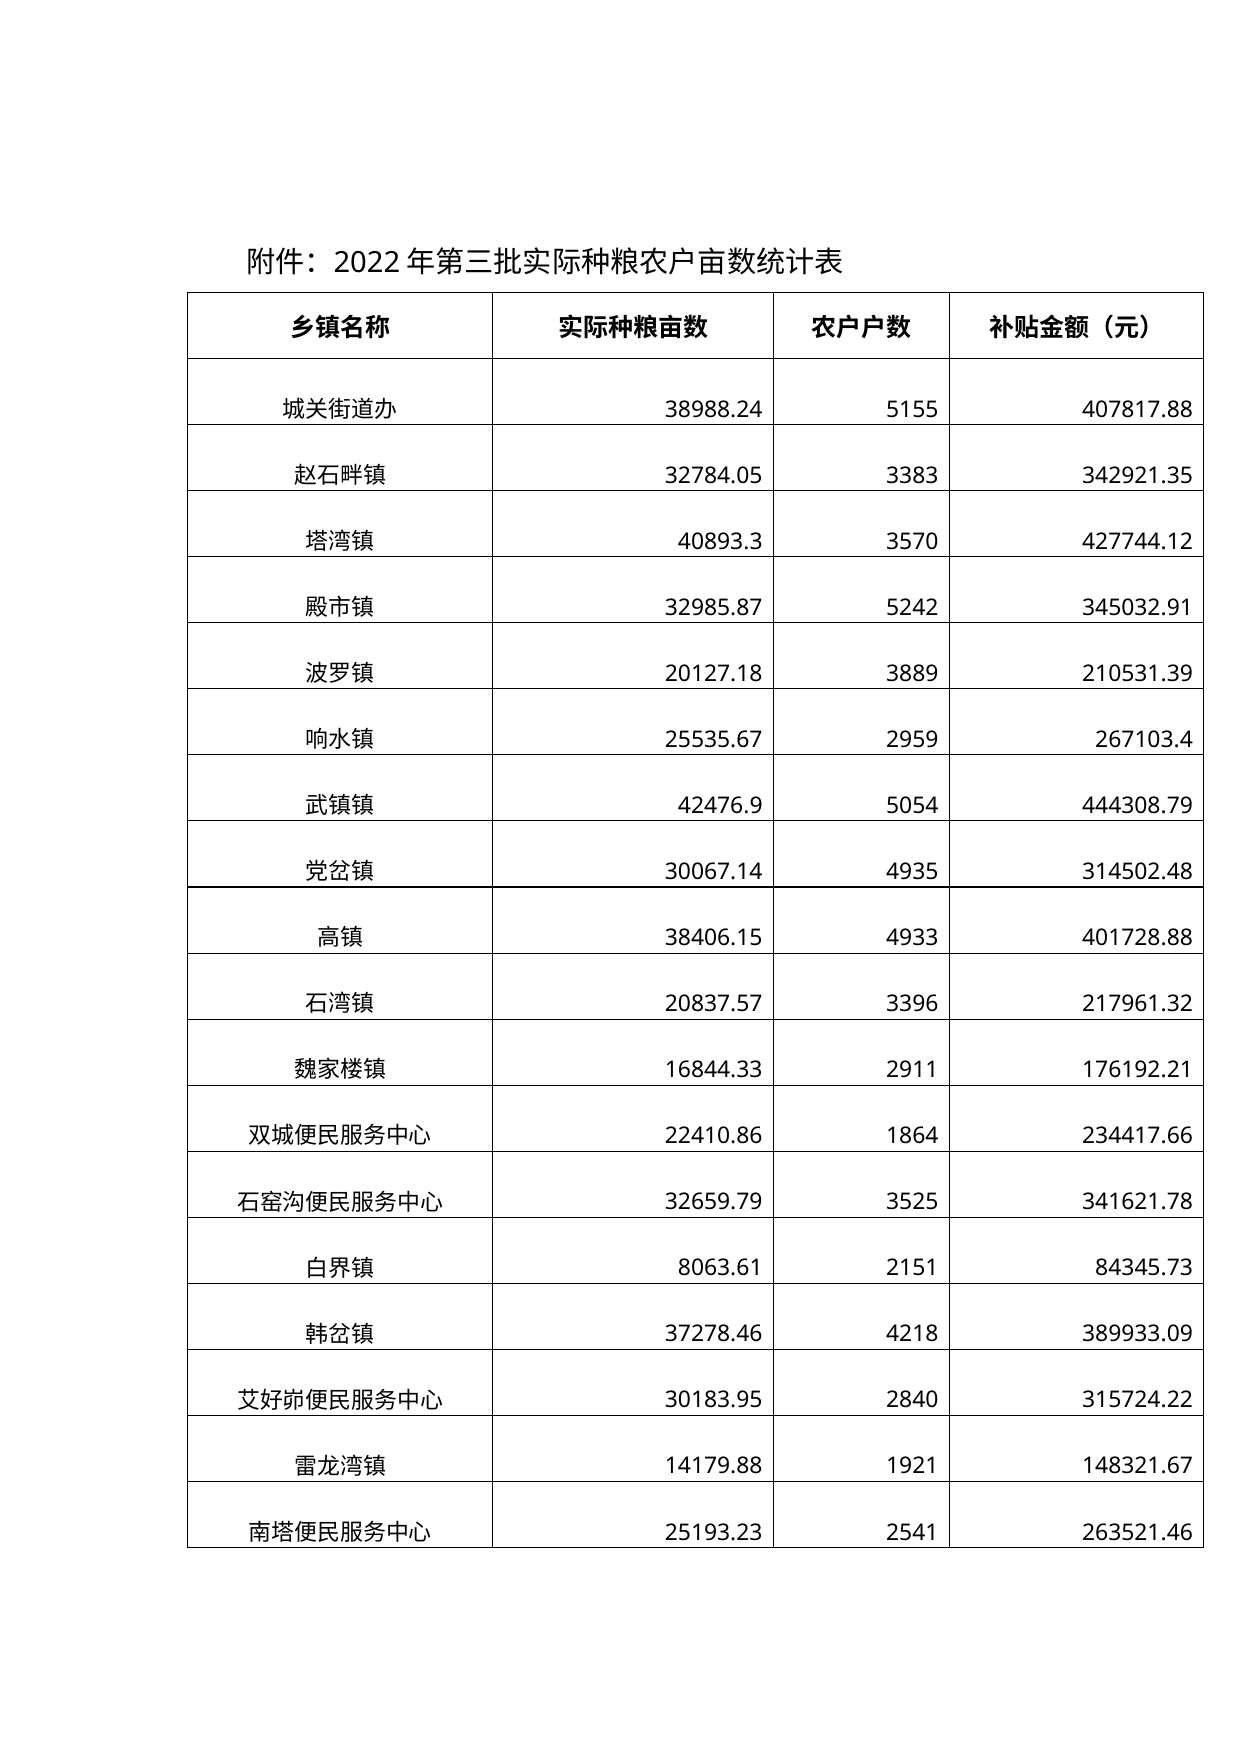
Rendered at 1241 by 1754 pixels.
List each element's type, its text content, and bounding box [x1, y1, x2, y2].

table_cell 148321.67 [950, 1416, 1203, 1481]
table_cell 40893.3 [493, 491, 773, 556]
table_cell 武镇镇 [188, 755, 492, 820]
table_cell 176192.21 [950, 1020, 1203, 1084]
table_cell 韩岔镇 [188, 1284, 492, 1349]
table_header 乡镇名称 [188, 293, 492, 358]
table_cell 16844.33 [493, 1020, 773, 1084]
table_cell 殿市镇 [188, 557, 492, 622]
table_header 实际种粮亩数 [493, 293, 773, 358]
table_cell 32985.87 [493, 557, 773, 622]
table_cell 342921.35 [950, 425, 1203, 490]
table_cell 314502.48 [950, 821, 1203, 886]
table_header 农户户数 [774, 293, 949, 358]
table_cell 267103.4 [950, 689, 1203, 754]
table_cell 42476.9 [493, 755, 773, 820]
table_cell 263521.46 [950, 1482, 1203, 1547]
table_cell 22410.86 [493, 1086, 773, 1151]
table_cell 双城便民服务中心 [188, 1086, 492, 1151]
table_cell 2911 [774, 1020, 949, 1084]
table_cell 白界镇 [188, 1218, 492, 1283]
table_cell 401728.88 [950, 888, 1203, 952]
table_cell 20127.18 [493, 623, 773, 688]
table_cell 407817.88 [950, 359, 1203, 424]
table_cell 2840 [774, 1350, 949, 1415]
table_cell 雷龙湾镇 [188, 1416, 492, 1481]
table_cell 魏家楼镇 [188, 1020, 492, 1084]
table_cell 315724.22 [950, 1350, 1203, 1415]
table_cell 波罗镇 [188, 623, 492, 688]
table_cell 4935 [774, 821, 949, 886]
table_cell 党岔镇 [188, 821, 492, 886]
table_cell 南塔便民服务中心 [188, 1482, 492, 1547]
table_cell 14179.88 [493, 1416, 773, 1481]
table_cell 石湾镇 [188, 954, 492, 1018]
table_cell 塔湾镇 [188, 491, 492, 556]
table_cell 2959 [774, 689, 949, 754]
table_cell 2541 [774, 1482, 949, 1547]
table_cell 高镇 [188, 888, 492, 952]
table_cell 5054 [774, 755, 949, 820]
table_cell 32659.79 [493, 1152, 773, 1217]
table_cell 5155 [774, 359, 949, 424]
table_cell 3570 [774, 491, 949, 556]
table_cell 4218 [774, 1284, 949, 1349]
table_cell 32784.05 [493, 425, 773, 490]
table_cell 217961.32 [950, 954, 1203, 1018]
table_cell 石窑沟便民服务中心 [188, 1152, 492, 1217]
table_cell 8063.61 [493, 1218, 773, 1283]
table_cell 艾好峁便民服务中心 [188, 1350, 492, 1415]
table_cell 3396 [774, 954, 949, 1018]
table_cell 341621.78 [950, 1152, 1203, 1217]
table_cell 3889 [774, 623, 949, 688]
table_cell 2151 [774, 1218, 949, 1283]
text 附件：2022年第三批实际种粮农户亩数统计表 [187, 227, 1053, 292]
table_cell 3383 [774, 425, 949, 490]
table_cell 37278.46 [493, 1284, 773, 1349]
table_cell 城关街道办 [188, 359, 492, 424]
table_cell 84345.73 [950, 1218, 1203, 1283]
table_header 补贴金额（元） [950, 293, 1203, 358]
table_cell 38988.24 [493, 359, 773, 424]
table_cell 345032.91 [950, 557, 1203, 622]
table_cell 30067.14 [493, 821, 773, 886]
table_cell 30183.95 [493, 1350, 773, 1415]
table_cell 响水镇 [188, 689, 492, 754]
table_cell 25193.23 [493, 1482, 773, 1547]
table_cell 234417.66 [950, 1086, 1203, 1151]
table_cell 38406.15 [493, 888, 773, 952]
table_cell 3525 [774, 1152, 949, 1217]
table_cell 1921 [774, 1416, 949, 1481]
table_cell 210531.39 [950, 623, 1203, 688]
table_cell 444308.79 [950, 755, 1203, 820]
table_cell 20837.57 [493, 954, 773, 1018]
table_cell 25535.67 [493, 689, 773, 754]
table_cell 389933.09 [950, 1284, 1203, 1349]
table_cell 4933 [774, 888, 949, 952]
table_cell 赵石畔镇 [188, 425, 492, 490]
table_cell 1864 [774, 1086, 949, 1151]
table_cell 427744.12 [950, 491, 1203, 556]
table_cell 5242 [774, 557, 949, 622]
